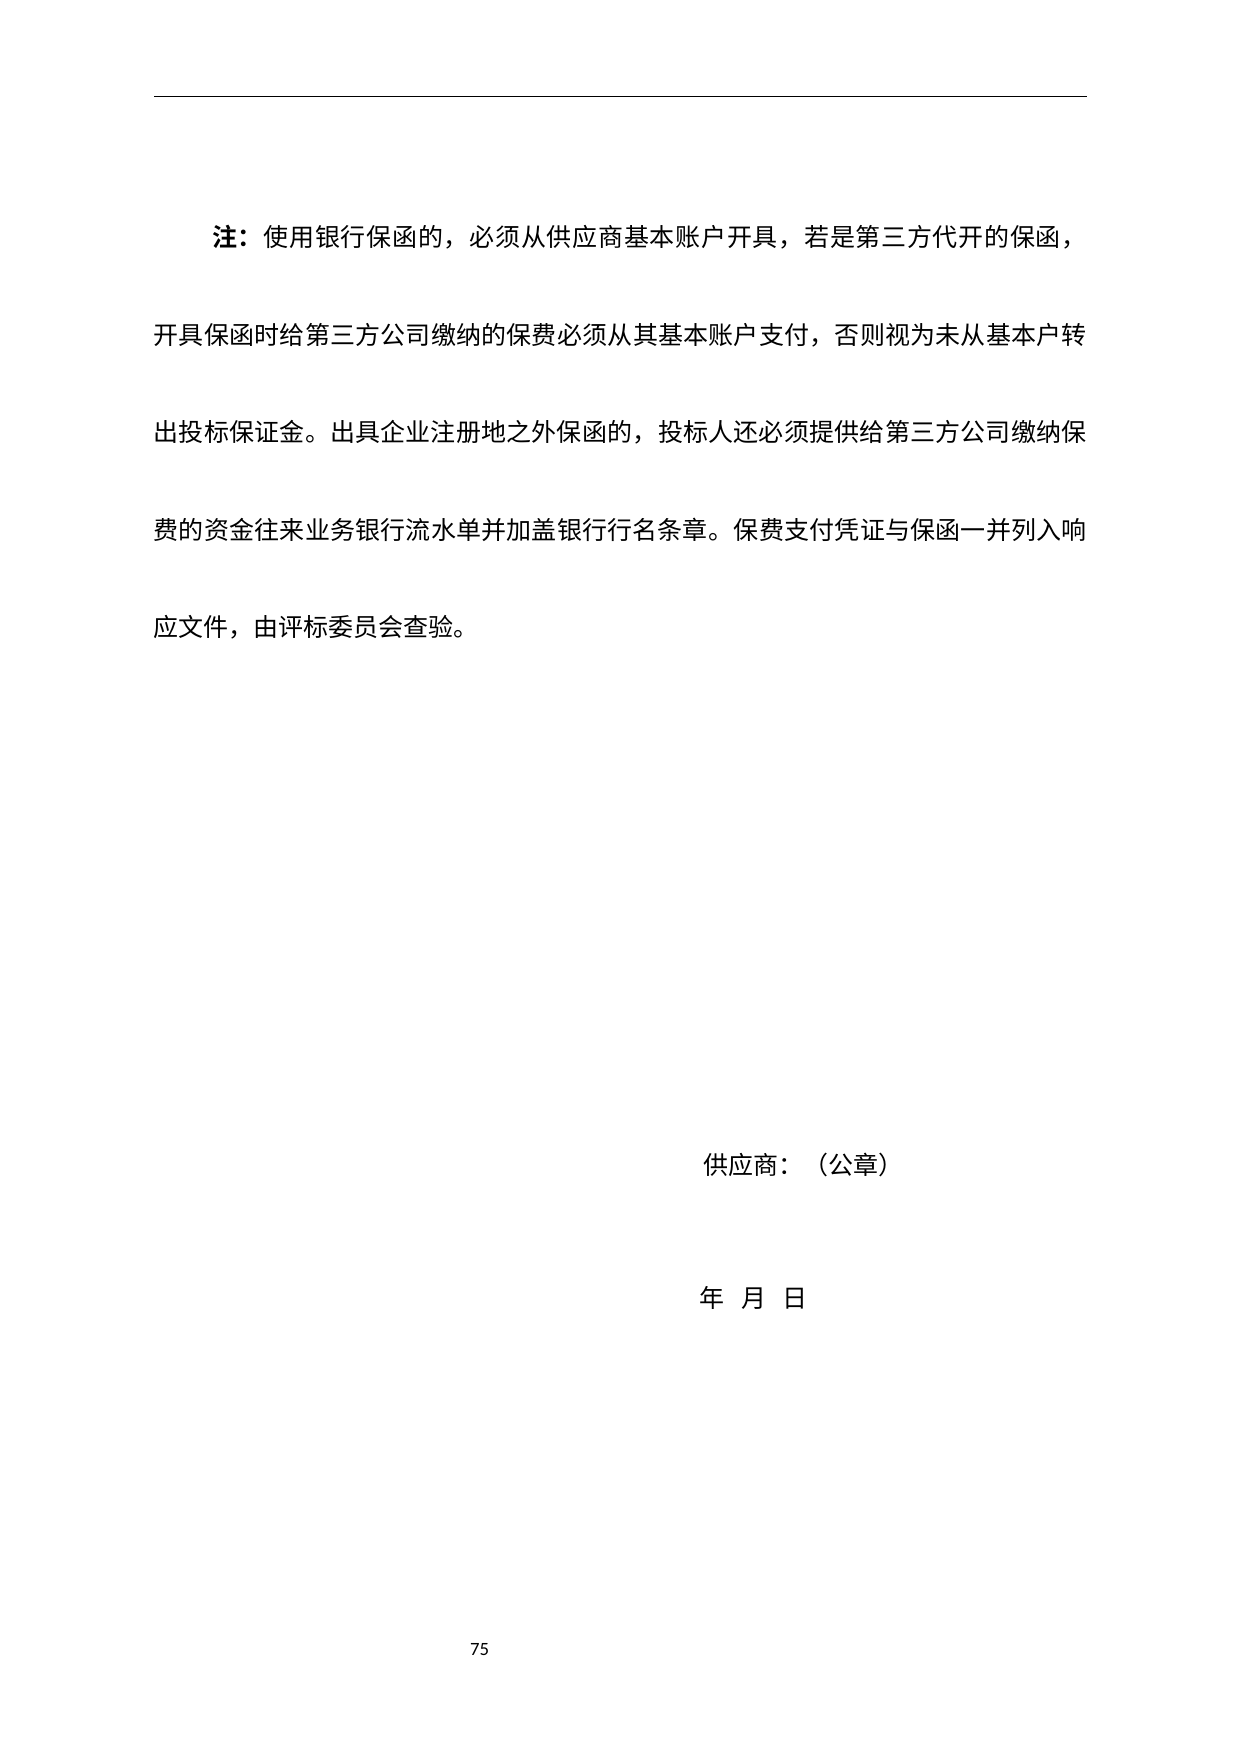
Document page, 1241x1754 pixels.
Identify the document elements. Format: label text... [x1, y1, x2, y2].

text 年 月 日 [153, 1264, 1087, 1329]
text 供应商：（公章） [153, 1131, 1087, 1196]
text 注：使用银行保函的，必须从供应商基本账户开具，若是第三方代开的保函，开具保函时给第三方公司缴纳的保费必须从其基本账户支付，否则视为未从基本户转出投标保证金。出具企业注册地之外保函的，投标人还必须提供给第三方公司缴纳保费的资金往来业务银行流水单并加盖银行行名条章。保费支付凭证与保函一并列入响应文件，由评标委员会查验。 [153, 203, 1087, 658]
